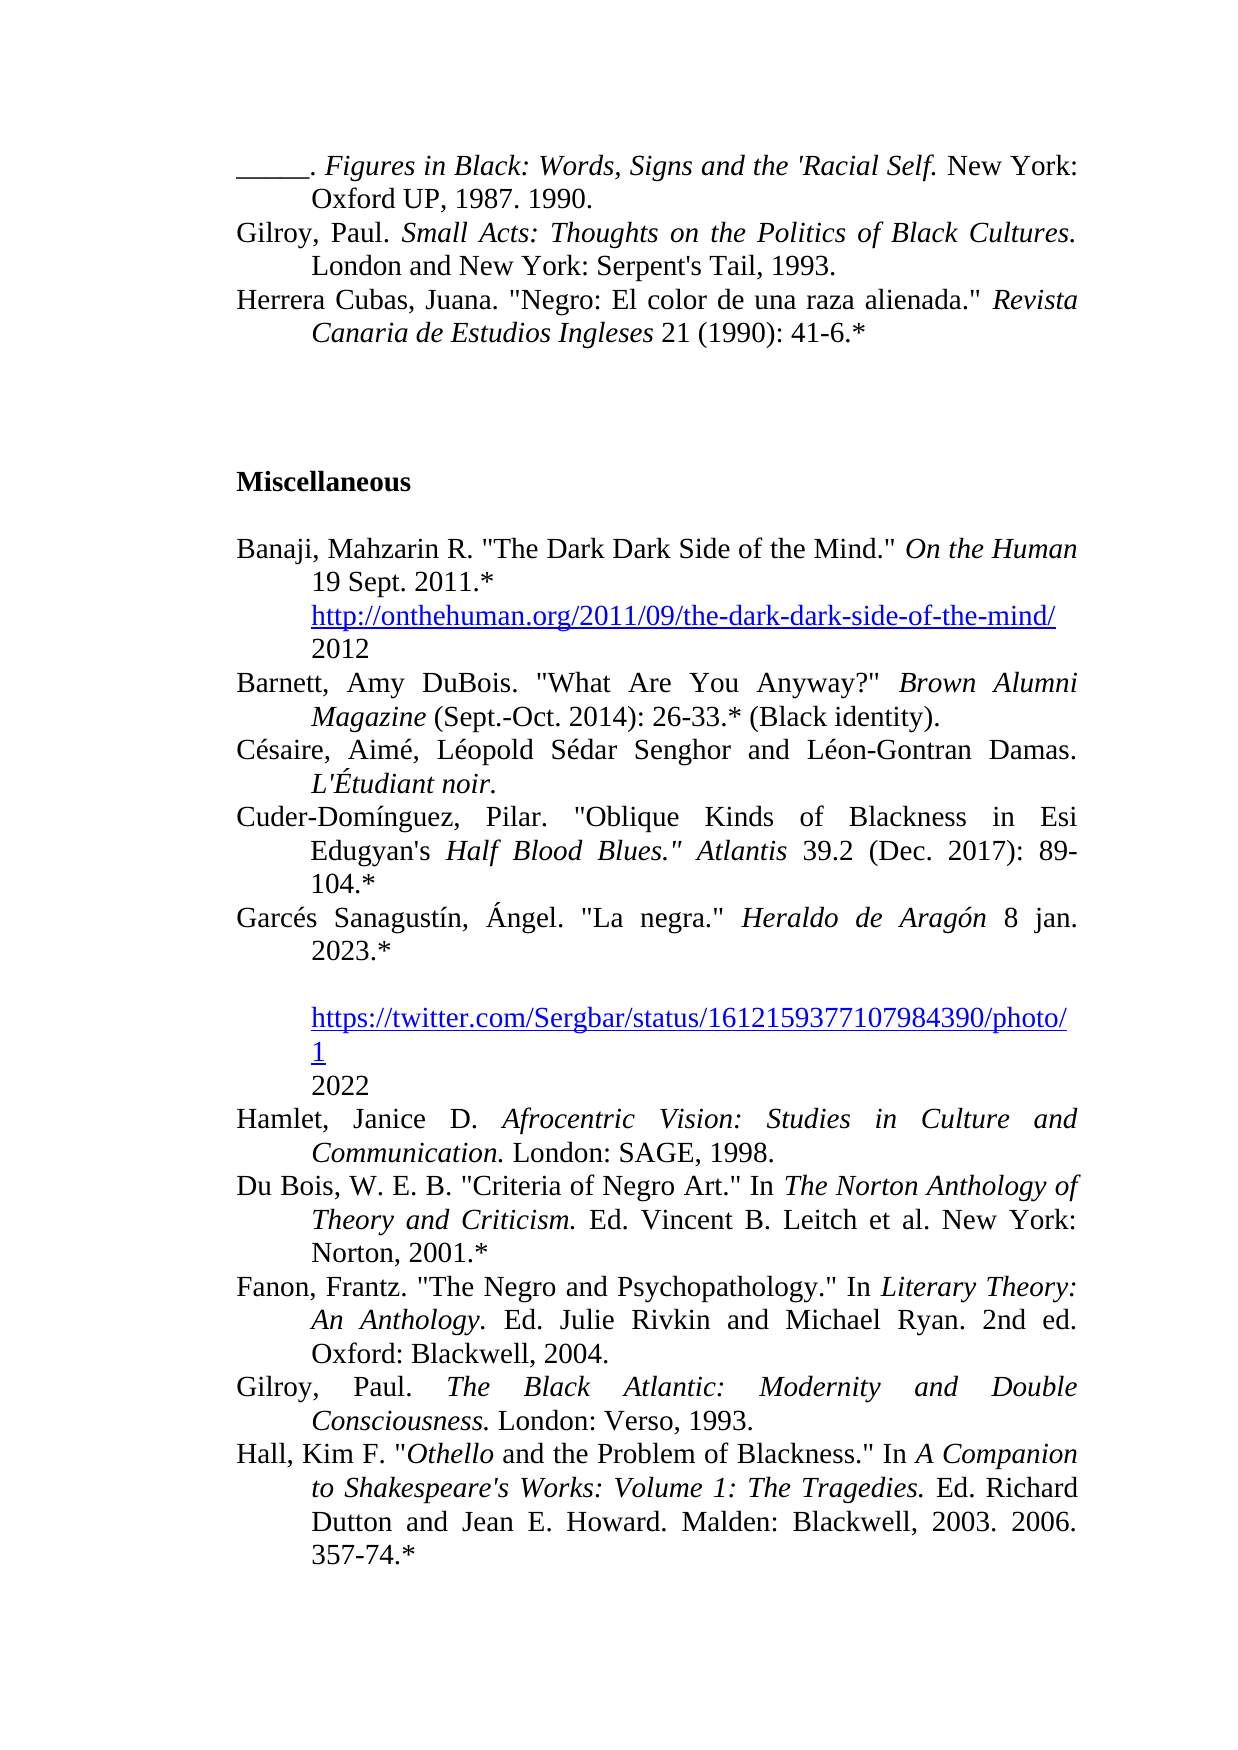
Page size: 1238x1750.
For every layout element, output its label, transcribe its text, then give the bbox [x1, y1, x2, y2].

text Gilroy, Paul. The Black Atlantic: Modernity and Double Consciousness. London: Verso, 1993. [236, 1369, 1078, 1437]
text https://twitter.com/Sergbar/status/1612159377107984390/photo/1 [236, 967, 1078, 1068]
text Gilroy, Paul. Small Acts: Thoughts on the Politics of Black Cultures. London and New York: Serpent's Tail, 1993. [236, 215, 1078, 282]
text Herrera Cubas, Juana. "Negro: El color de una raza alienada." Revista Canaria de Estudios Ingleses 21 (1990): 41-6.* [236, 282, 1078, 349]
text Barnett, Amy DuBois. "What Are You Anyway?" Brown Alumni Magazine (Sept.-Oct. 2014): 26-33.* (Black identity). [236, 665, 1078, 732]
text Césaire, Aimé, Léopold Sédar Senghor and Léon-Gontran Damas. L'Étudiant noir. [236, 732, 1078, 799]
text _____. Figures in Black: Words, Signs and the 'Racial Self. New York: Oxford UP, 1987. 1990. [236, 148, 1078, 215]
text Du Bois, W. E. B. "Criteria of Negro Art." In The Norton Anthology of Theory and Criticism. Ed. Vincent B. Leitch et al. New York: Norton, 2001.* [236, 1168, 1078, 1269]
text Miscellaneous [236, 464, 1078, 497]
text Cuder-Domínguez, Pilar. "Oblique Kinds of Blackness in Esi Edugyan's Half Blood Blues." Atlantis 39.2 (Dec. 2017): 89-104.* [236, 799, 1078, 900]
text http://onthehuman.org/2011/09/the-dark-dark-side-of-the-mind/ [236, 598, 1078, 632]
text Hamlet, Janice D. Afrocentric Vision: Studies in Culture and Communication. London: SAGE, 1998. [236, 1101, 1078, 1168]
text 2012 [236, 632, 1078, 665]
text Hall, Kim F. "Othello and the Problem of Blackness." In A Companion to Shakespeare's Works: Volume 1: The Tragedies. Ed. Richard Dutton and Jean E. Howard. Malden: Blackwell, 2003. 2006. 357-74.* [236, 1437, 1078, 1571]
text 2022 [236, 1068, 1078, 1101]
text Fanon, Frantz. "The Negro and Psychopathology." In Literary Theory: An Anthology. Ed. Julie Rivkin and Michael Ryan. 2nd ed. Oxford: Blackwell, 2004. [236, 1269, 1078, 1369]
text Banaji, Mahzarin R. "The Dark Dark Side of the Mind." On the Human 19 Sept. 2011.* [236, 531, 1078, 598]
text Garcés Sanagustín, Ángel. "La negra." Heraldo de Aragón 8 jan. 2023.* [236, 900, 1078, 967]
